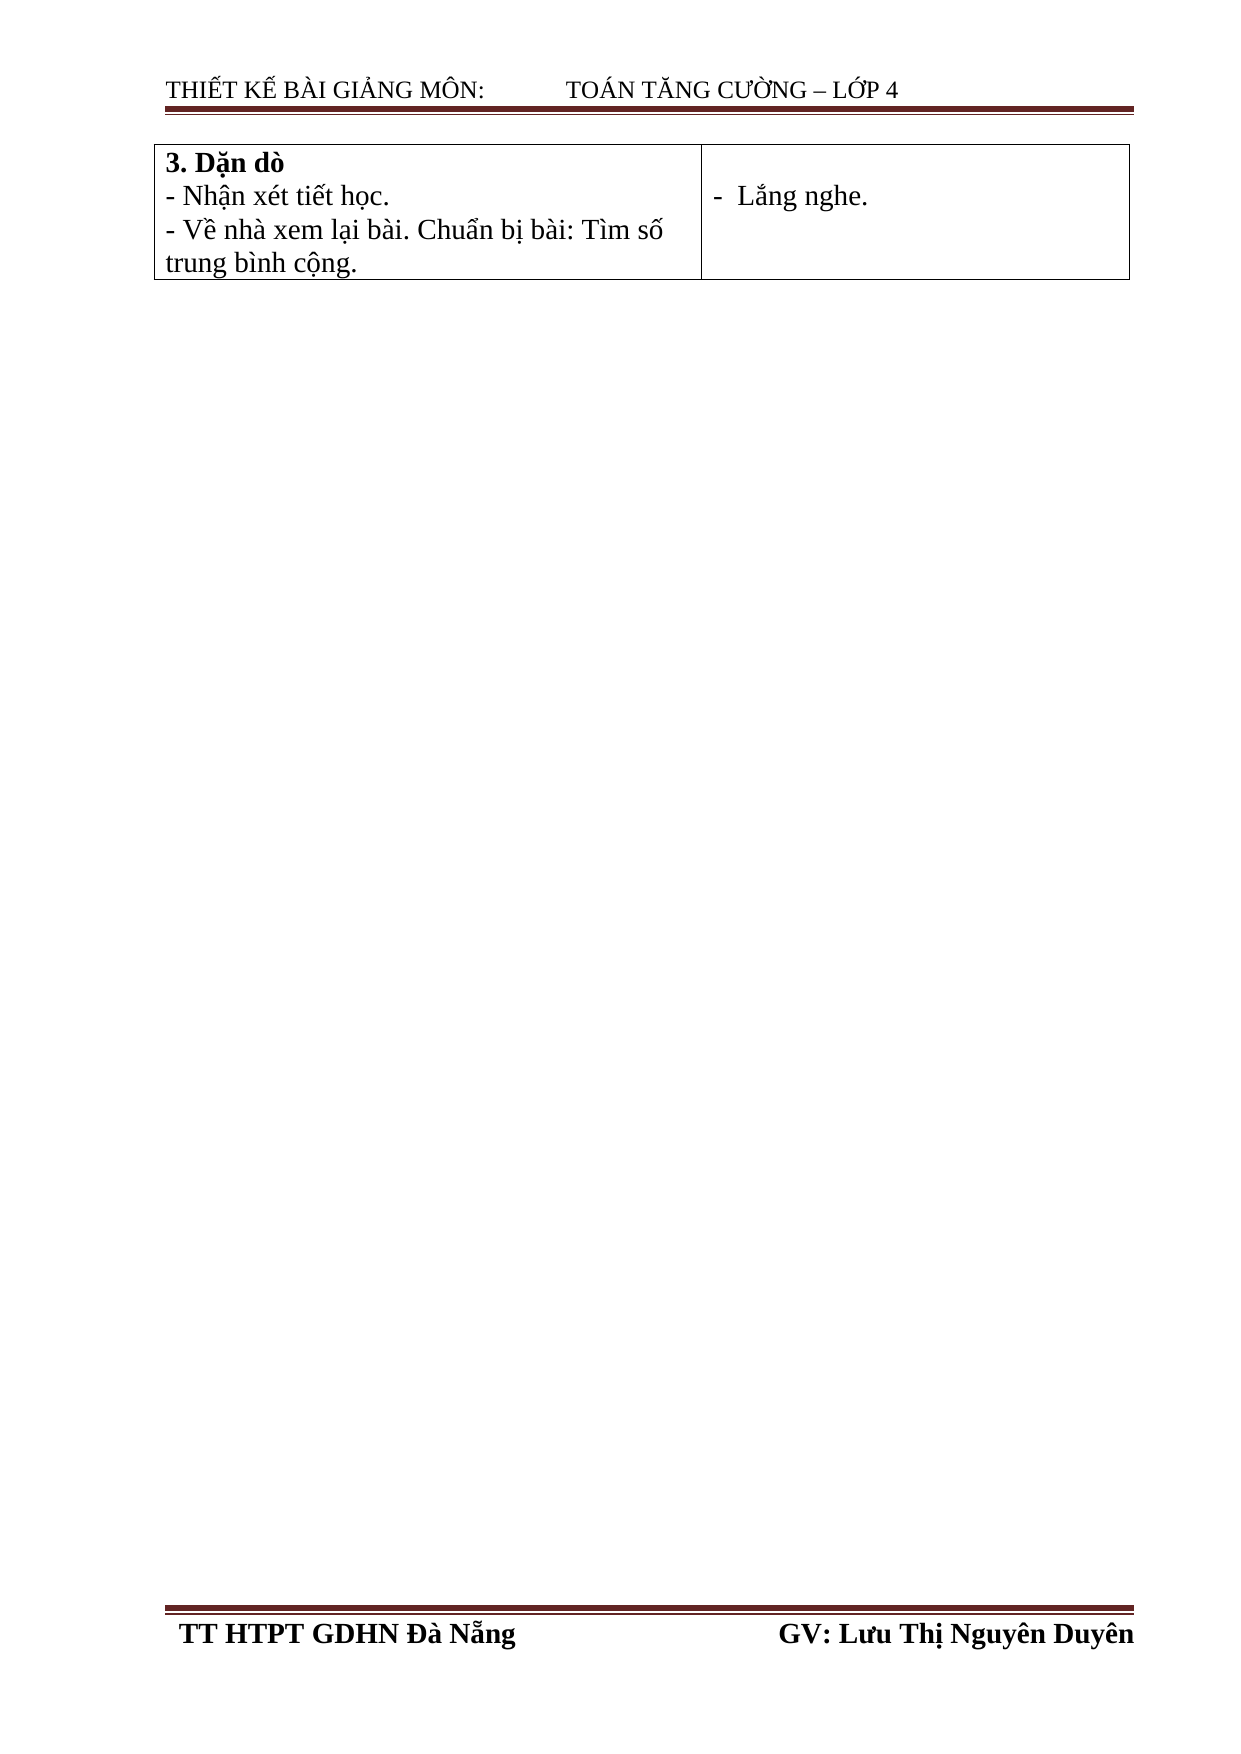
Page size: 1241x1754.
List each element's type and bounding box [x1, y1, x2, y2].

table_cell [155, 145, 701, 279]
table_cell [702, 145, 1129, 279]
